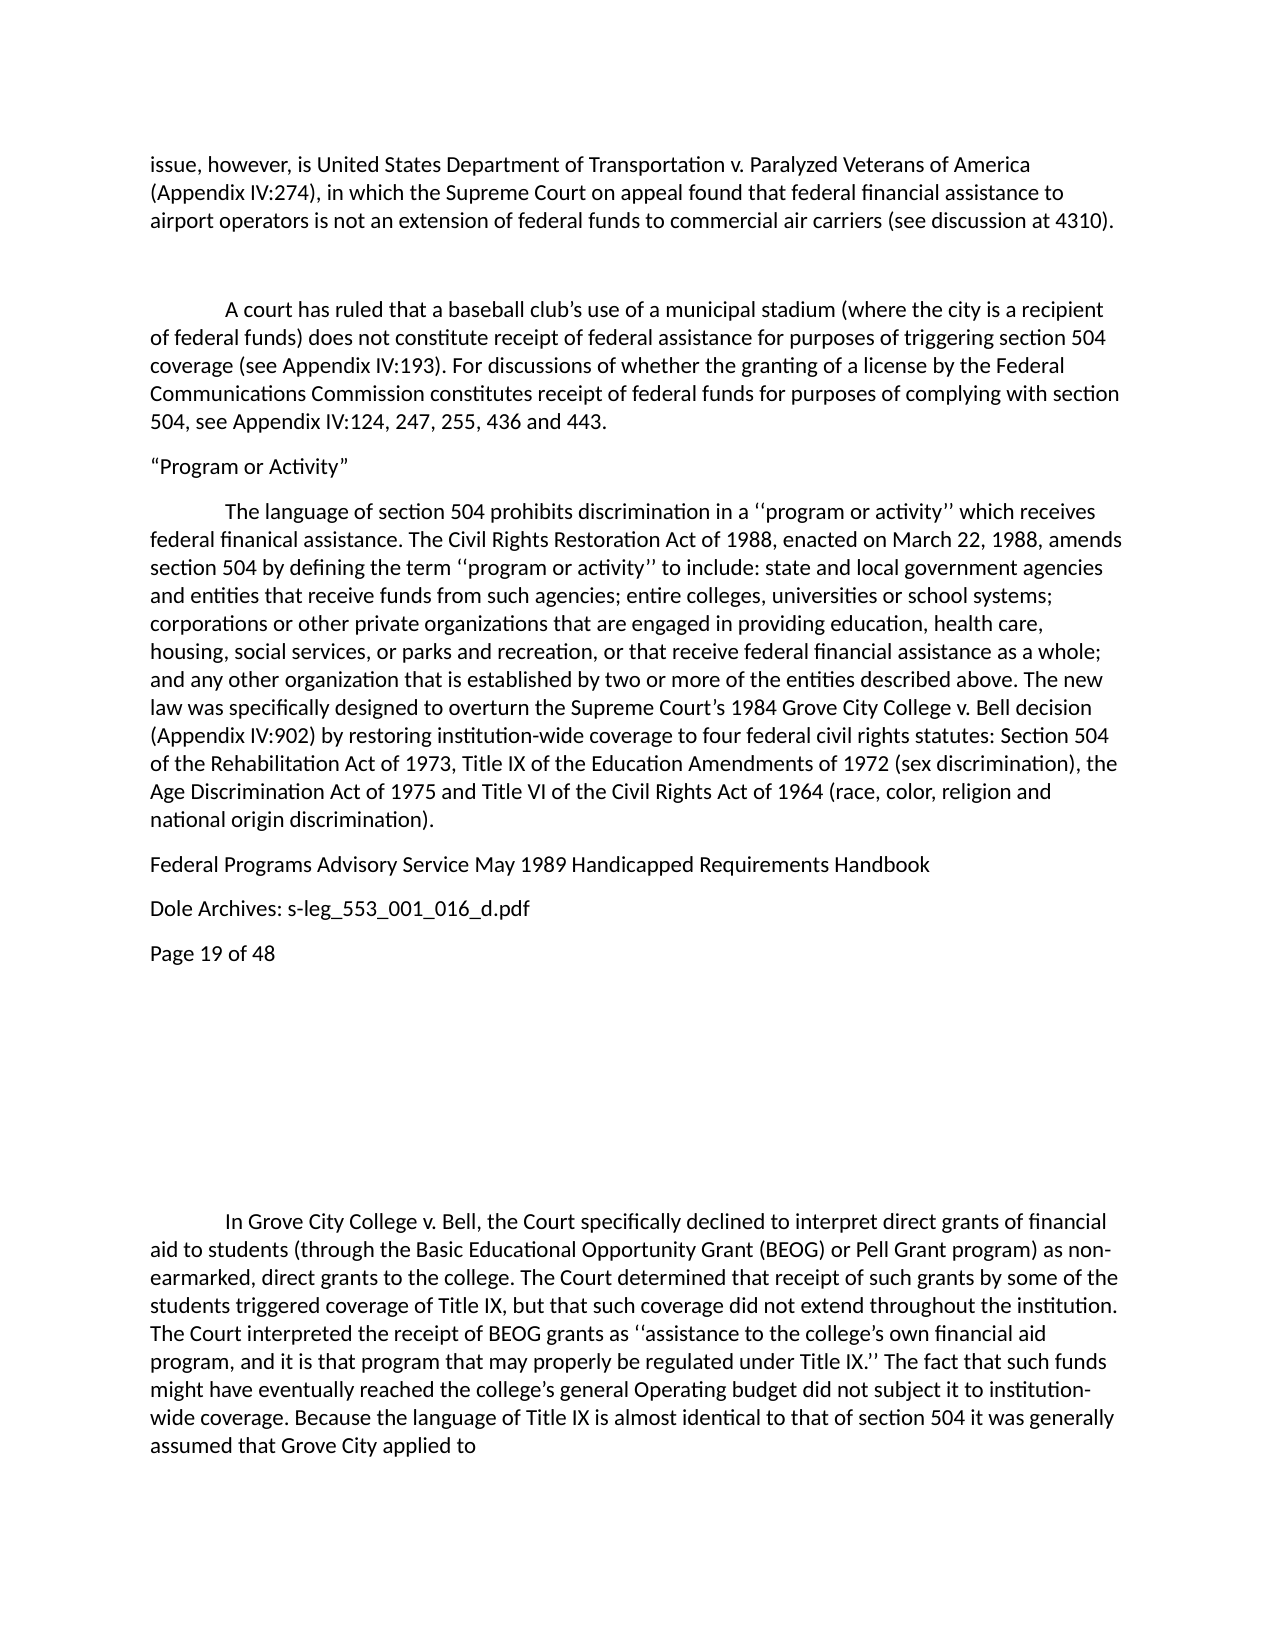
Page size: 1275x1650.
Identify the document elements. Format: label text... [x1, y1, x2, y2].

text A court has ruled that a baseball club’s use of a municipal stadium (where the city is a recipient of federal funds) does not constitute receipt of federal assistance for purposes of triggering section 504 coverage (see Appendix IV:193). For discussions of whether the granting of a license by the Federal Communications Commission constitutes receipt of federal funds for purposes of complying with section 504, see Appendix IV:124, 247, 255, 436 and 443. [150, 295, 1125, 436]
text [150, 150, 1125, 234]
text Dole Archives: s-leg_553_001_016_d.pdf [150, 894, 1125, 922]
text Federal Programs Advisory Service May 1989 Handicapped Requirements Handbook [150, 850, 1125, 878]
text Page 19 of 48 [150, 939, 1125, 967]
text The language of section 504 prohibits discrimination in a ‘‘program or activity’’ which receives federal finanical assistance. The Civil Rights Restoration Act of 1988, enacted on March 22, 1988, amends section 504 by defining the term ‘‘program or activity’’ to include: state and local government agencies and entities that receive funds from such agencies; entire colleges, universities or school systems; corporations or other private organizations that are engaged in providing education, health care, housing, social services, or parks and recreation, or that receive federal financial assistance as a whole; and any other organization that is established by two or more of the entities described above. The new law was specifically designed to overturn the Supreme Court’s 1984 Grove City College v. Bell decision (Appendix IV:902) by restoring institution-wide coverage to four federal civil rights statutes: Section 504 of the Rehabilitation Act of 1973, Title IX of the Education Amendments of 1972 (sex discrimination), the Age Discrimination Act of 1975 and Title VI of the Civil Rights Act of 1964 (race, color, religion and national origin discrimination). [150, 497, 1125, 833]
text In Grove City College v. Bell, the Court specifically declined to interpret direct grants of financial aid to students (through the Basic Educational Opportunity Grant (BEOG) or Pell Grant program) as non-earmarked, direct grants to the college. The Court determined that receipt of such grants by some of the students triggered coverage of Title IX, but that such coverage did not extend throughout the institution. The Court interpreted the receipt of BEOG grants as ‘‘assistance to the college’s own financial aid program, and it is that program that may properly be regulated under Title IX.’’ The fact that such funds might have eventually reached the college’s general Operating budget did not subject it to institution-wide coverage. Because the language of Title IX is almost identical to that of section 504 it was generally assumed that Grove City applied to [150, 1207, 1125, 1459]
text “Program or Activity” [150, 452, 1125, 480]
